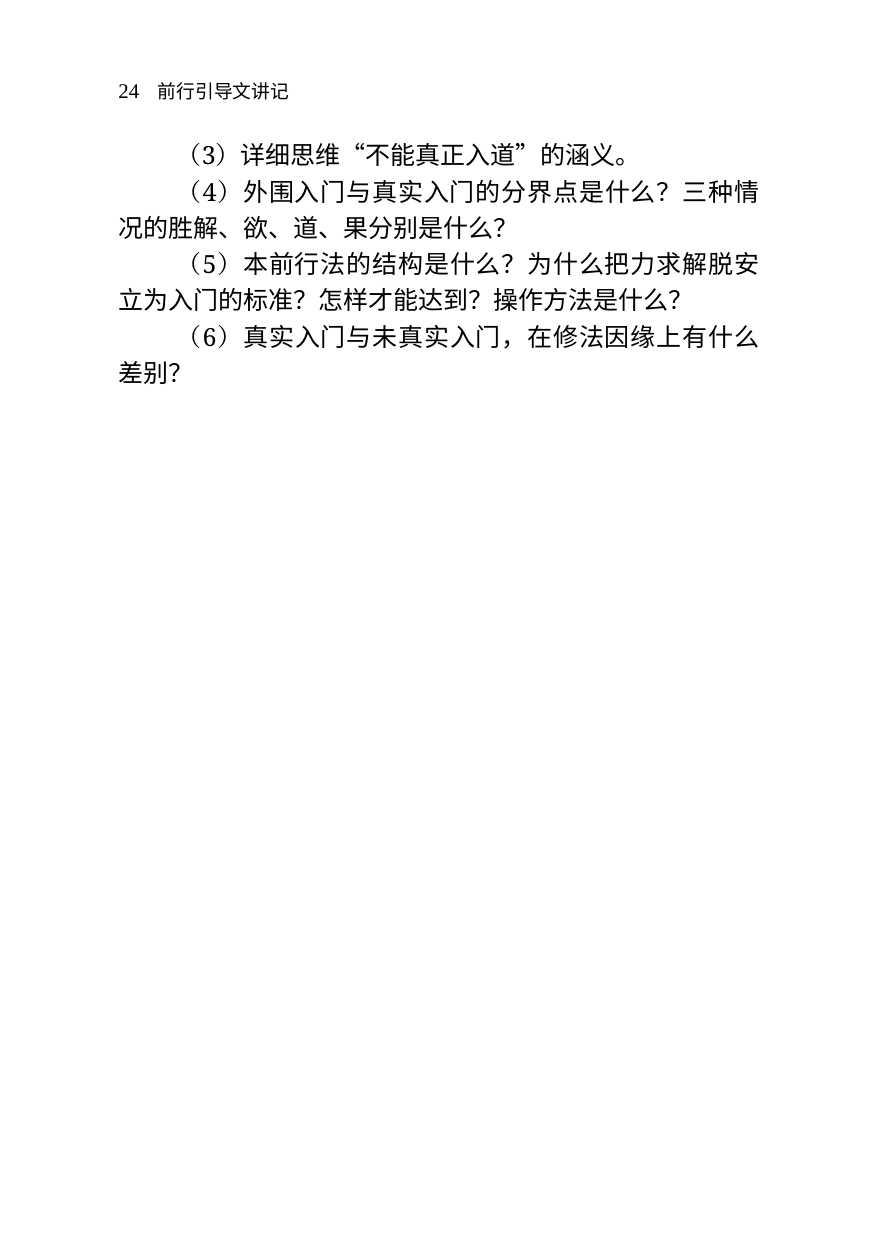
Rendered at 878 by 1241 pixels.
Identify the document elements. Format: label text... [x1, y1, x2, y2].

text （4）外围入门与真实入门的分界点是什么？三种情况的胜解、欲、道、果分别是什么？ [118, 172, 759, 244]
text （3）详细思维“不能真正入道”的涵义。 [118, 136, 759, 172]
text （5）本前行法的结构是什么？为什么把力求解脱安立为入门的标准？怎样才能达到？操作方法是什么？ [118, 244, 759, 317]
text （6）真实入门与未真实入门，在修法因缘上有什么差别？ [118, 317, 759, 389]
